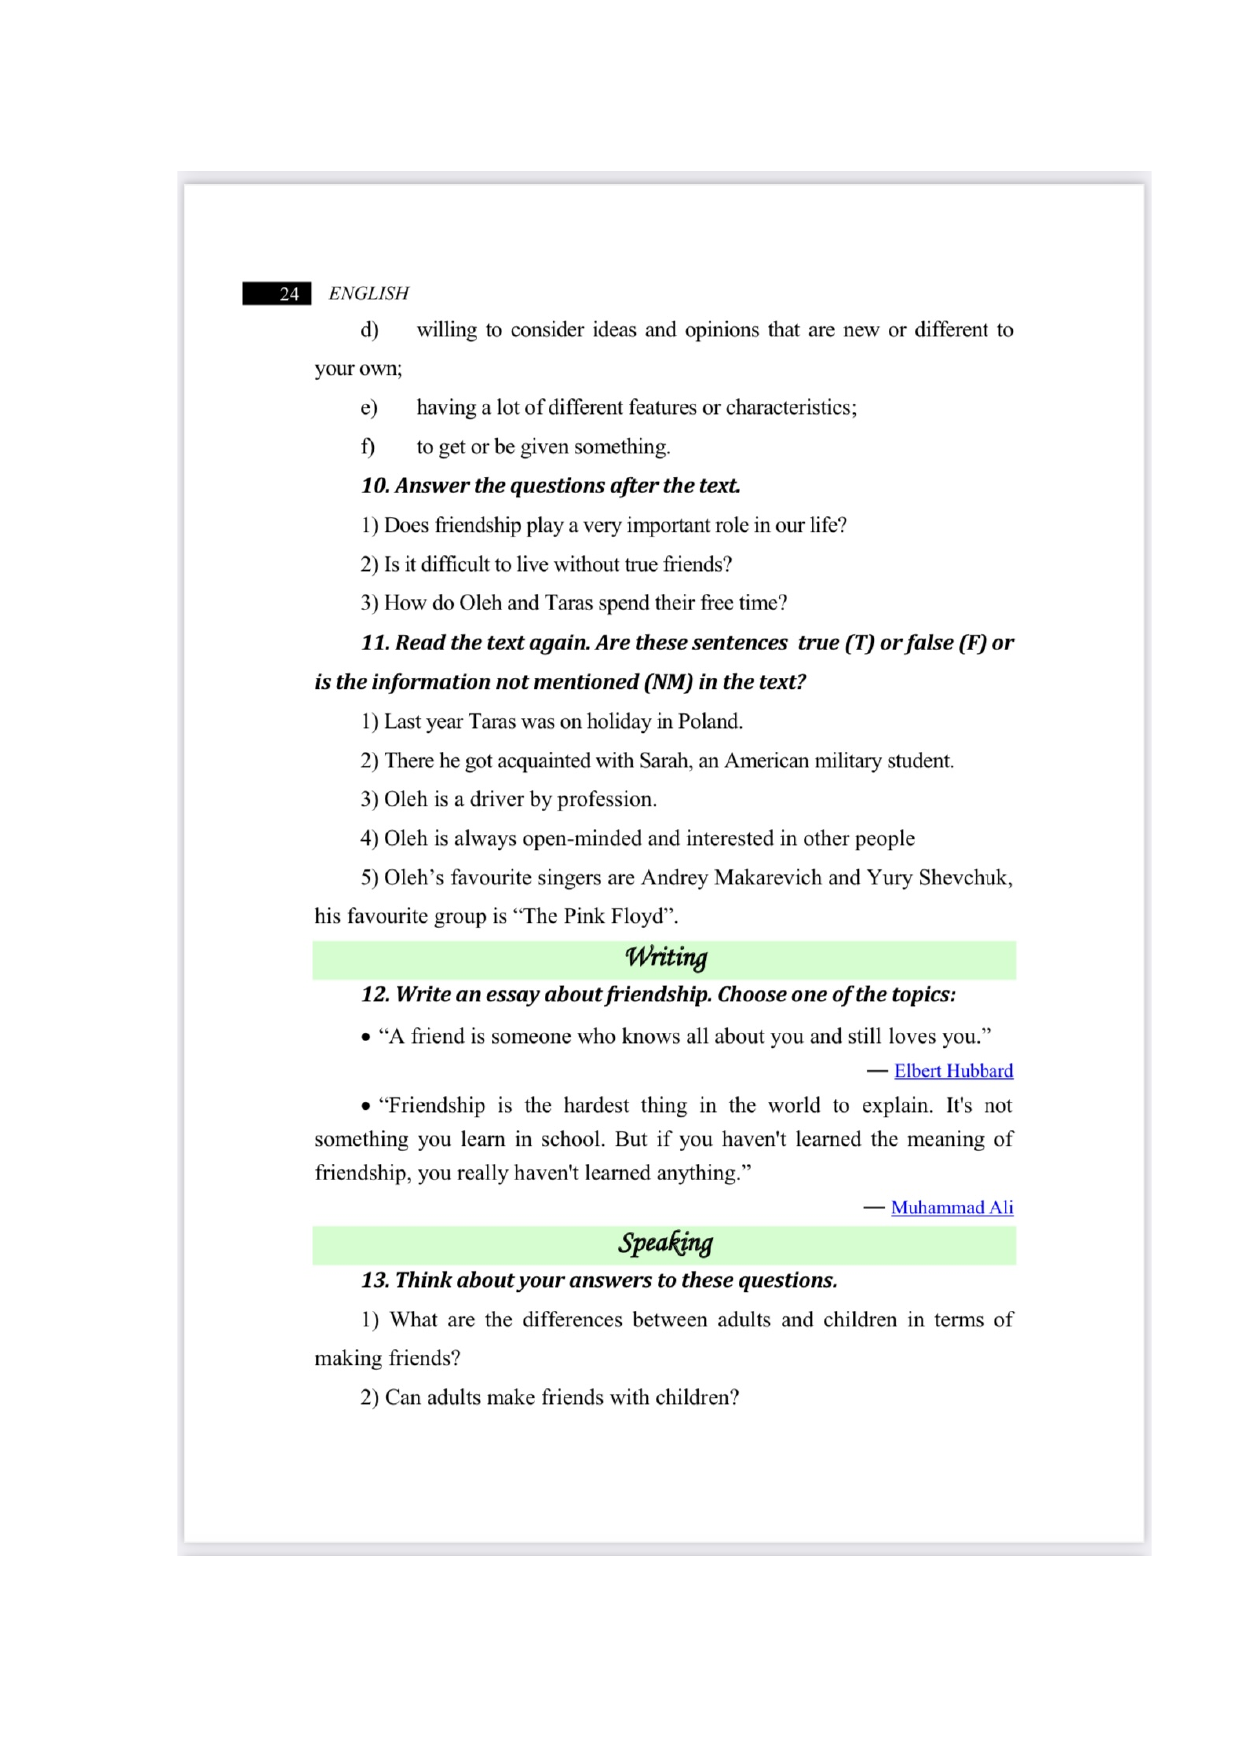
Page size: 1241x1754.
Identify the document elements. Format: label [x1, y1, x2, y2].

picture [177, 171, 1152, 1556]
